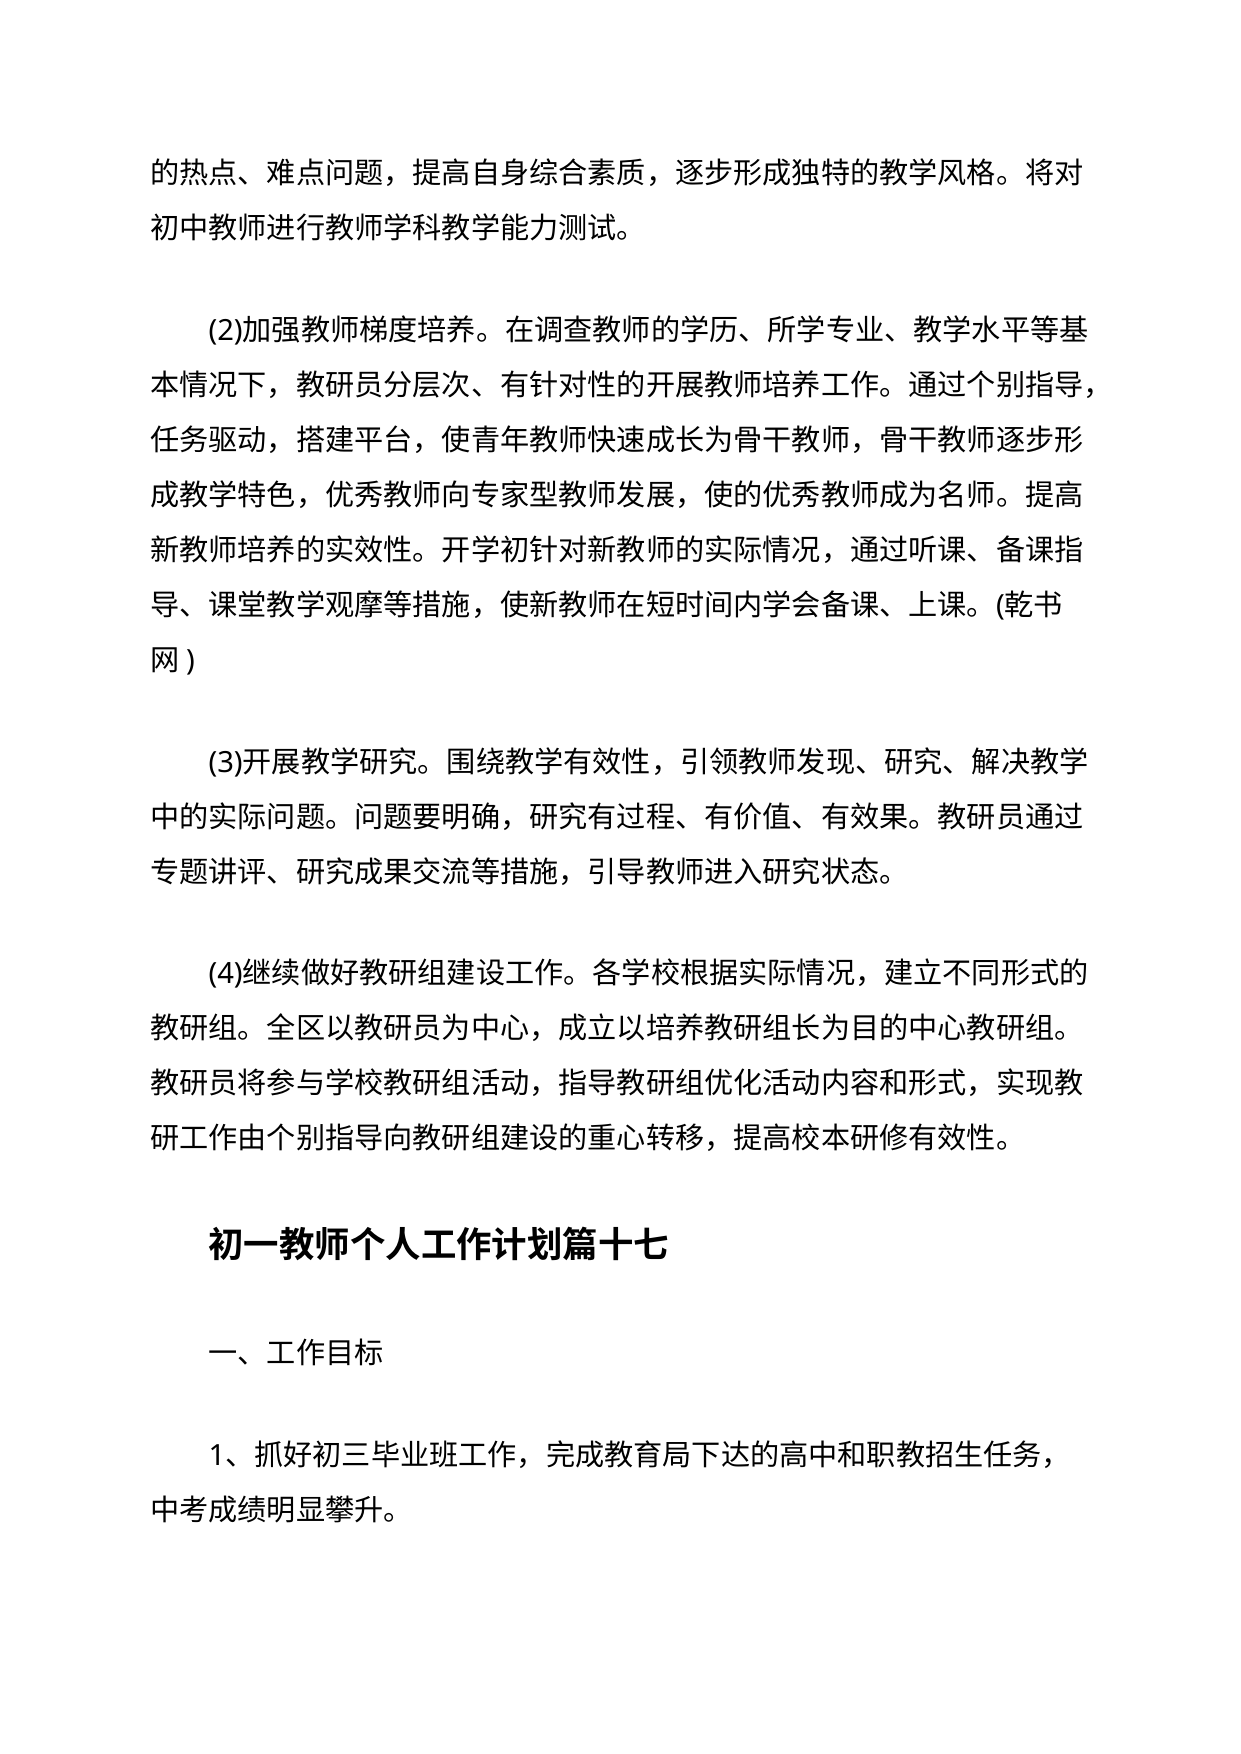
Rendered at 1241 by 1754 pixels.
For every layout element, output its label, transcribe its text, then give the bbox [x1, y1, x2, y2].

text (4)继续做好教研组建设工作。各学校根据实际情况，建立不同形式的教研组。全区以教研员为中心，成立以培养教研组长为目的中心教研组。教研员将参与学校教研组活动，指导教研组优化活动内容和形式，实现教研工作由个别指导向教研组建设的重心转移，提高校本研修有效性。 [150, 950, 1090, 1157]
text 一、工作目标 [150, 1330, 1090, 1372]
text 初一教师个人工作计划篇十七 [150, 1216, 1090, 1268]
text (2)加强教师梯度培养。在调查教师的学历、所学专业、教学水平等基本情况下，教研员分层次、有针对性的开展教师培养工作。通过个别指导，任务驱动，搭建平台，使青年教师快速成长为骨干教师，骨干教师逐步形成教学特色，优秀教师向专家型教师发展，使的优秀教师成为名师。提高新教师培养的实效性。开学初针对新教师的实际情况，通过听课、备课指导、课堂教学观摩等措施，使新教师在短时间内学会备课、上课。(乾书网 ) [150, 307, 1090, 679]
text 1、抓好初三毕业班工作，完成教育局下达的高中和职教招生任务，中考成绩明显攀升。 [150, 1432, 1090, 1529]
text (3)开展教学研究。围绕教学有效性，引领教师发现、研究、解决教学中的实际问题。问题要明确，研究有过程、有价值、有效果。教研员通过专题讲评、研究成果交流等措施，引导教师进入研究状态。 [150, 738, 1090, 890]
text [150, 150, 1090, 247]
